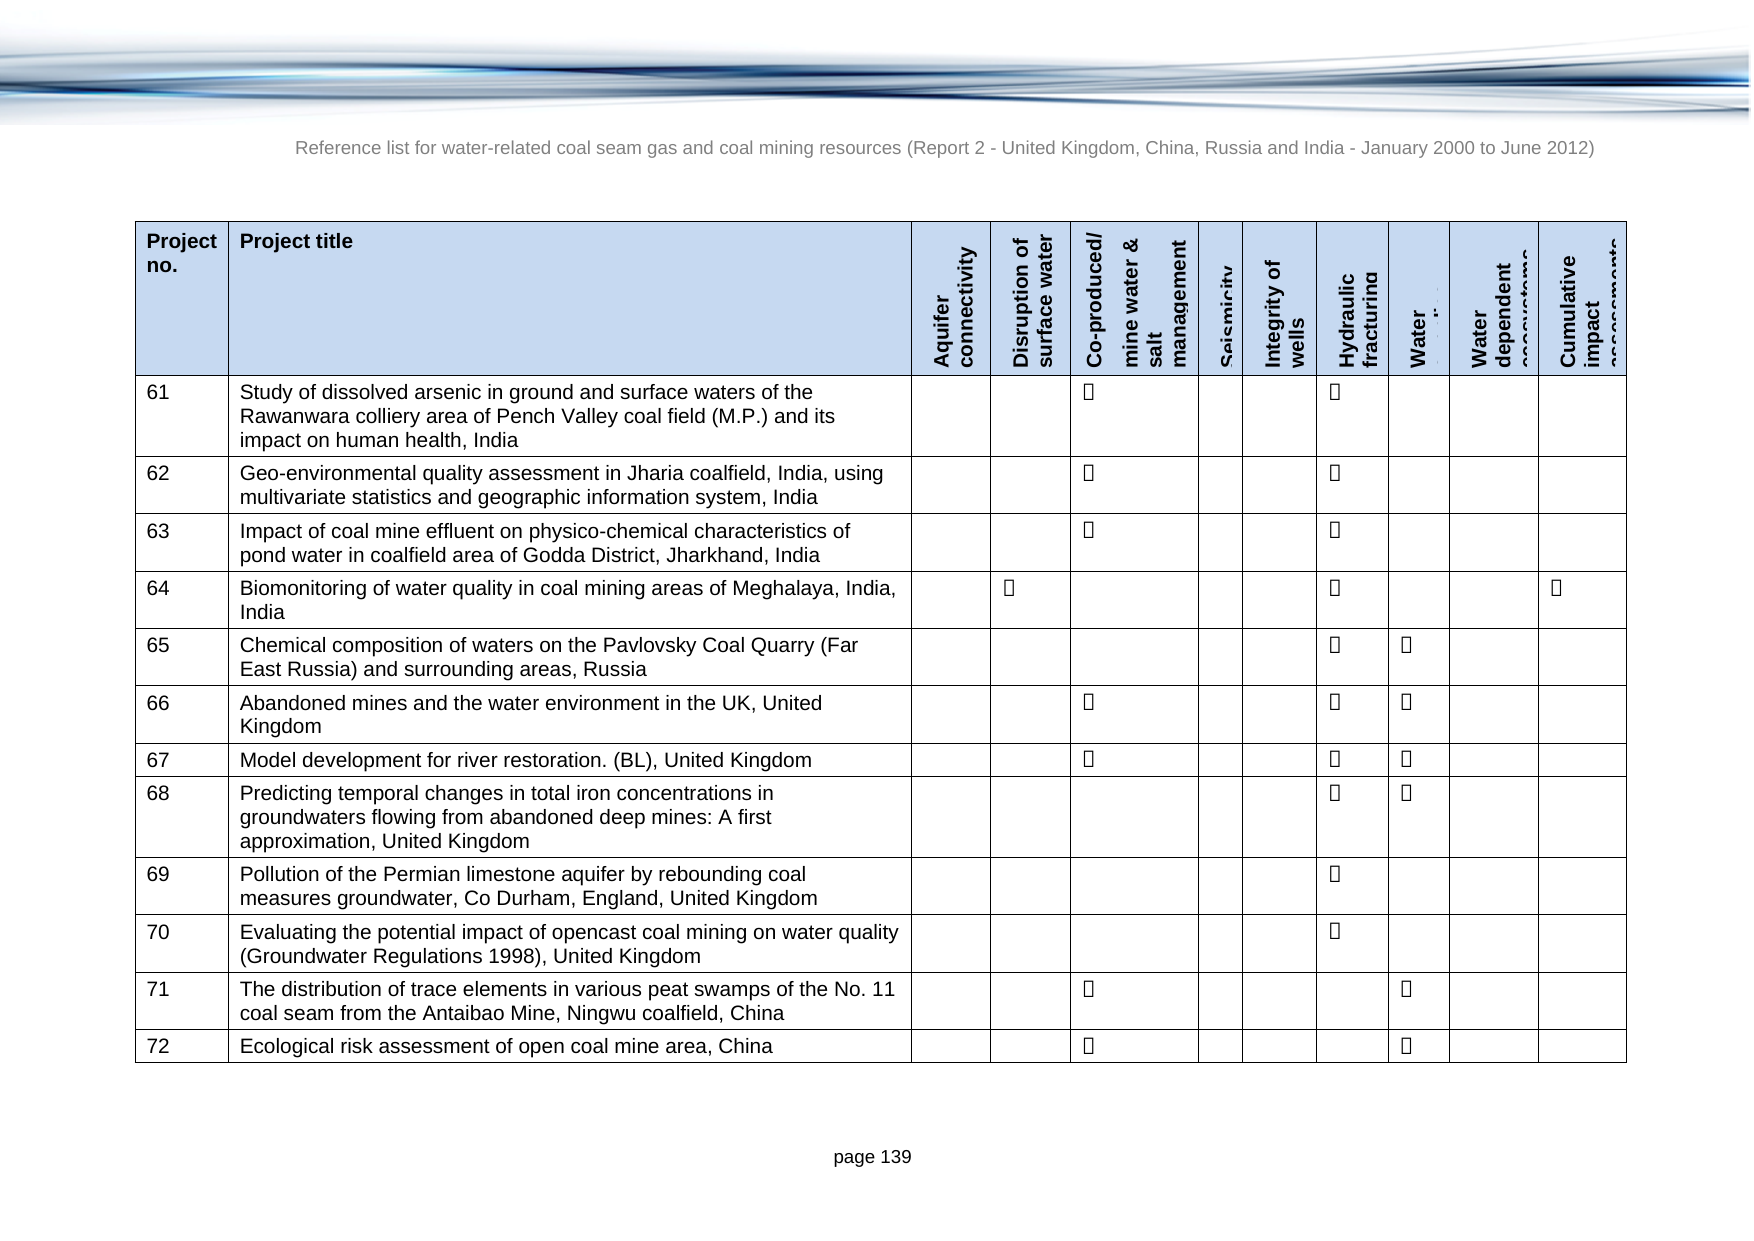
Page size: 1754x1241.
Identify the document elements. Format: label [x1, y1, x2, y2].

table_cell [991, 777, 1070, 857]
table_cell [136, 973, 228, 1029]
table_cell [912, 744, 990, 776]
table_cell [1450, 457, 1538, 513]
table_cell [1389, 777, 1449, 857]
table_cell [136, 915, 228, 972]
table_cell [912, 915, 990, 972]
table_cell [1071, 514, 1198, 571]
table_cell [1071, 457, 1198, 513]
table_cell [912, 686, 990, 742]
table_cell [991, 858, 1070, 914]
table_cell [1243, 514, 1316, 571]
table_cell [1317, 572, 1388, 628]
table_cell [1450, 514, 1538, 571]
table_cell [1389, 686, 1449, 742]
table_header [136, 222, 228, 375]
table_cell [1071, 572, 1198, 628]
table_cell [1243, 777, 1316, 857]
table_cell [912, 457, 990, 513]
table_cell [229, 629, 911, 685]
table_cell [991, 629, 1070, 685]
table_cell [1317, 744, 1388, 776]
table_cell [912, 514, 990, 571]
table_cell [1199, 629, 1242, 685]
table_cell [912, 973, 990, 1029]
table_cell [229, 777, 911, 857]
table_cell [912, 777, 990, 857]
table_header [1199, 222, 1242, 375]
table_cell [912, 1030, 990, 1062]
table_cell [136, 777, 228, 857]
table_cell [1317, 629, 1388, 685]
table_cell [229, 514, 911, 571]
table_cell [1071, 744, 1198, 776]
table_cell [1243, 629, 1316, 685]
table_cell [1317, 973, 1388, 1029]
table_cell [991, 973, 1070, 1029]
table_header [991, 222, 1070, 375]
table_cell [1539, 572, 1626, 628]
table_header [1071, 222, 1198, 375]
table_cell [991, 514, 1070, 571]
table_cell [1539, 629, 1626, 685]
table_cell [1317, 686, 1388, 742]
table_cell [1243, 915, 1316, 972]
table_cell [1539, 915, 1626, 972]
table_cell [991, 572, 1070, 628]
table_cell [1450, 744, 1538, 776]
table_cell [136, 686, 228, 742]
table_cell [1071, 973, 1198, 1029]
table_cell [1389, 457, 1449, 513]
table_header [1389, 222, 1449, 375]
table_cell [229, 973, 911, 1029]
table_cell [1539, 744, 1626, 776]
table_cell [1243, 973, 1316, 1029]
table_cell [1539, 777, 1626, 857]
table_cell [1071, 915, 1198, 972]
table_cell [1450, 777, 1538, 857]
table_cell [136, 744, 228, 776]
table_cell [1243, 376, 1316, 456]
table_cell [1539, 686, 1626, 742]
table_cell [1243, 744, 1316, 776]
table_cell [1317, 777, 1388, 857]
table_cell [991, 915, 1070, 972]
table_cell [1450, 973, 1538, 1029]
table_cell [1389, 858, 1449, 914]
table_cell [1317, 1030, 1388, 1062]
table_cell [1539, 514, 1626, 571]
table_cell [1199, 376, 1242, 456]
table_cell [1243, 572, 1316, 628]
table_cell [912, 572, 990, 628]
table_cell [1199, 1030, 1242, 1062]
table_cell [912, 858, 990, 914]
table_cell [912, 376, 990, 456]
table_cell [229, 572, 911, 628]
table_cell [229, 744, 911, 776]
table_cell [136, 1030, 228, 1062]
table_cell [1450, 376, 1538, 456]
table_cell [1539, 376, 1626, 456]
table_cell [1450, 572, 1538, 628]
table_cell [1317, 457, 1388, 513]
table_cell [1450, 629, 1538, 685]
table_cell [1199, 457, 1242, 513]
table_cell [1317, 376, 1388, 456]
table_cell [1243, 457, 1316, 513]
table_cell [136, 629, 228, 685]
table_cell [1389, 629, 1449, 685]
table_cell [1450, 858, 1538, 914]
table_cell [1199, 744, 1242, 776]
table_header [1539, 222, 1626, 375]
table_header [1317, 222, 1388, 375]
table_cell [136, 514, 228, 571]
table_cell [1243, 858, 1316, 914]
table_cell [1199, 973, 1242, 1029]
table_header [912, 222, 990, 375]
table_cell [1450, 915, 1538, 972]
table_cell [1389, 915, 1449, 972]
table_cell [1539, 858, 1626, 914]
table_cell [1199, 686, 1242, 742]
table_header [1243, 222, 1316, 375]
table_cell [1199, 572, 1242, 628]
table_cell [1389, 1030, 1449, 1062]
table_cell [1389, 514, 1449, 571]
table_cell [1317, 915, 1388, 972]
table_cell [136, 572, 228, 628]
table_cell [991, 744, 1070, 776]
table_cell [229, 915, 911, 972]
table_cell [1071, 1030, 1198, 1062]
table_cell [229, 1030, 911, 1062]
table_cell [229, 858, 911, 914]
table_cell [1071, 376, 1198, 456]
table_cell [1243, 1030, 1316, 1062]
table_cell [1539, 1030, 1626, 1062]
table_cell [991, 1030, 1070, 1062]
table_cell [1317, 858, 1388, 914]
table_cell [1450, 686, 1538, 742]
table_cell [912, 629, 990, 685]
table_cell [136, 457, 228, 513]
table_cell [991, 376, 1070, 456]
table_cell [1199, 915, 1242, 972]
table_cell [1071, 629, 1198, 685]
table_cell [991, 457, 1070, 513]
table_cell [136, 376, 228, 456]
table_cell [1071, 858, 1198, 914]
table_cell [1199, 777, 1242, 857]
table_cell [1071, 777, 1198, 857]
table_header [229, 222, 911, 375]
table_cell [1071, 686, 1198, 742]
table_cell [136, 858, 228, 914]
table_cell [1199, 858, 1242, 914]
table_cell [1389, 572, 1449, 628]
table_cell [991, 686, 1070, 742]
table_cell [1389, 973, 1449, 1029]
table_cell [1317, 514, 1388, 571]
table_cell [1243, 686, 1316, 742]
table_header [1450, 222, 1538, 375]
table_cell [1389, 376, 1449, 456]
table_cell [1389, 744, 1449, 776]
picture [0, 10, 1754, 125]
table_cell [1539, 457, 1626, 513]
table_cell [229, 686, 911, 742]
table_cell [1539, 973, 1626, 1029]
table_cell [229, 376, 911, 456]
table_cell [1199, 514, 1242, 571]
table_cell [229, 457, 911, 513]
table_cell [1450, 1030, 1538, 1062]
